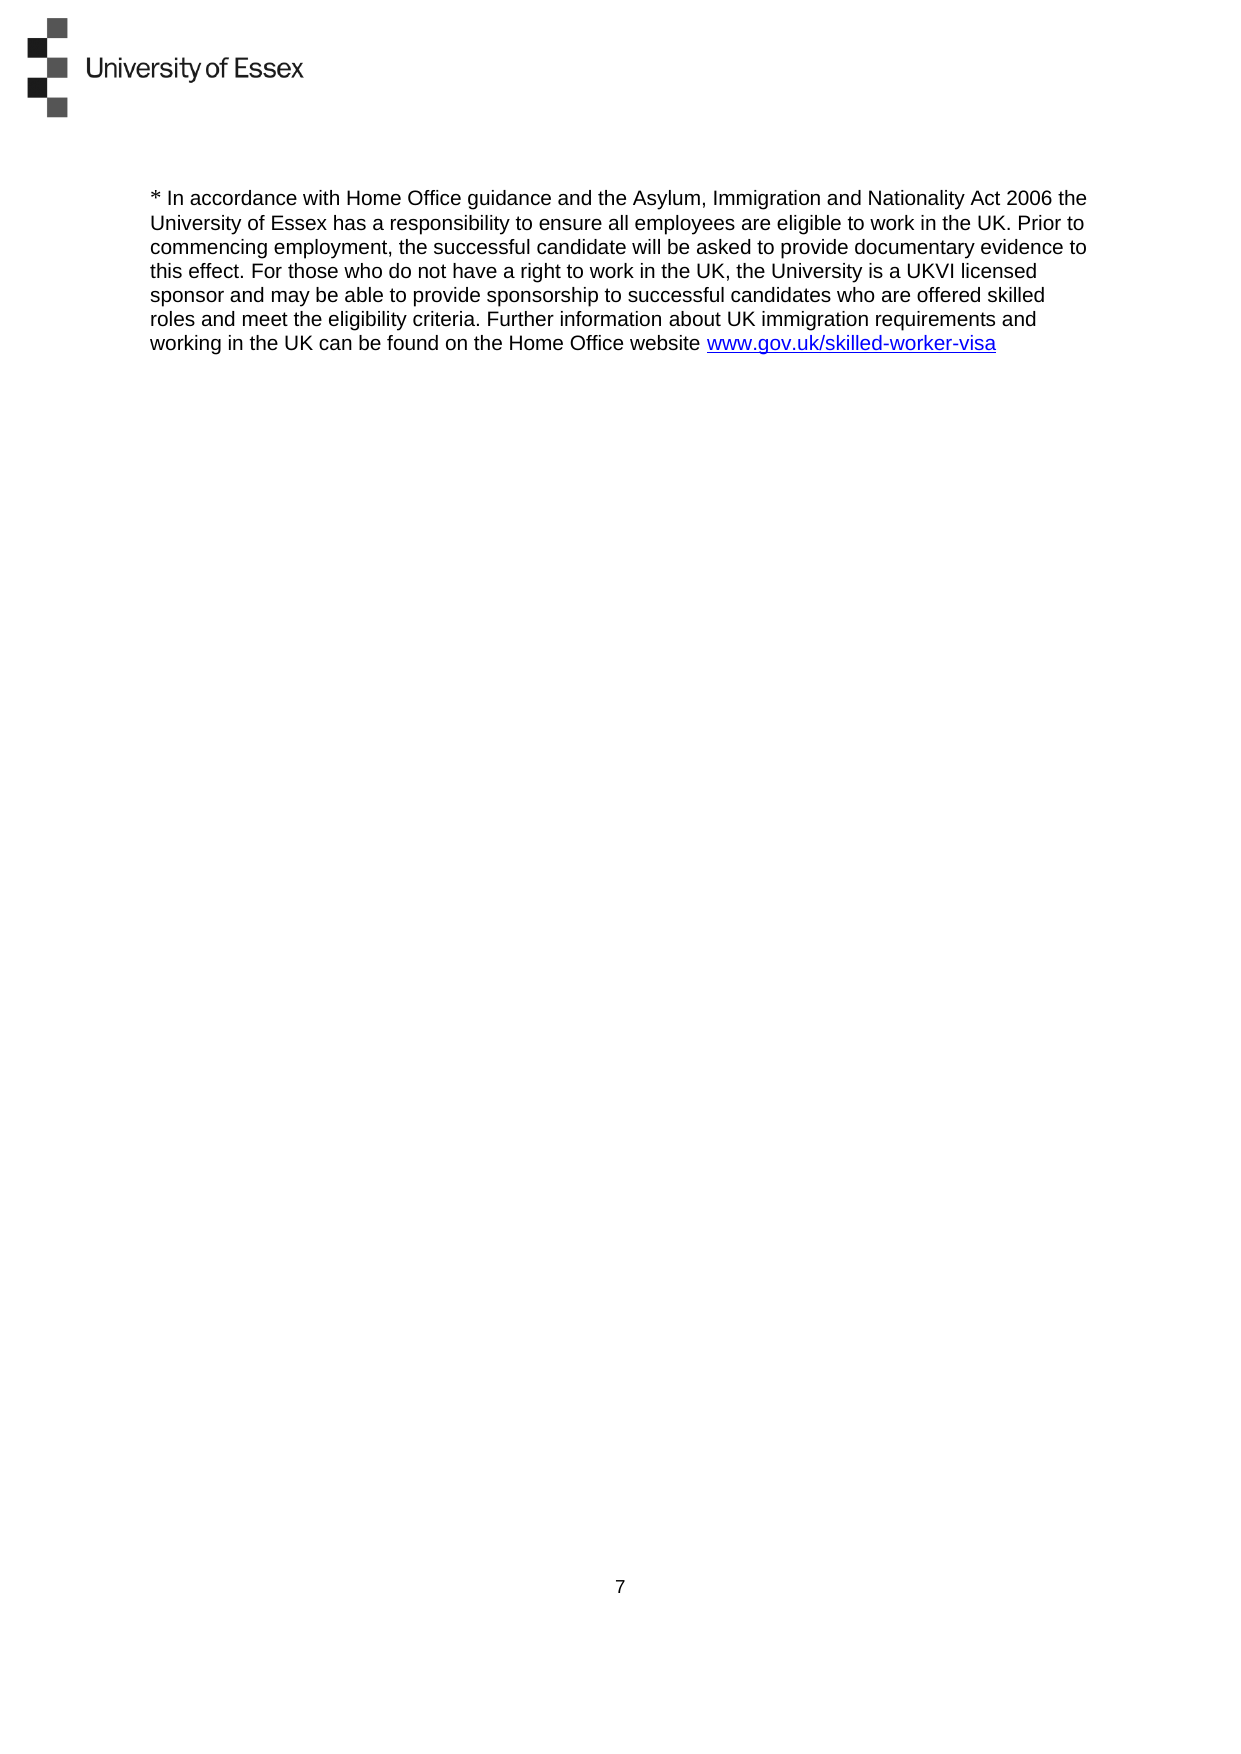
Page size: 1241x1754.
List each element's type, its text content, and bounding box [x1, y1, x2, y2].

picture [12, 15, 314, 120]
text * In accordance with Home Office guidance and the Asylum, Immigration and Nationality Act 2006 the University of Essex has a responsibility to ensure all employees are eligible to work in the UK. Prior to commencing employment, the successful candidate will be asked to provide documentary evidence to this effect. For those who do not have a right to work in the UK, the University is a UKVI licensed sponsor and may be able to provide sponsorship to successful candidates who are offered skilled roles and meet the eligibility criteria. Further information about UK immigration requirements and working in the UK can be found on the Home Office website www.gov.uk/skilled-worker-visa [150, 184, 1090, 354]
